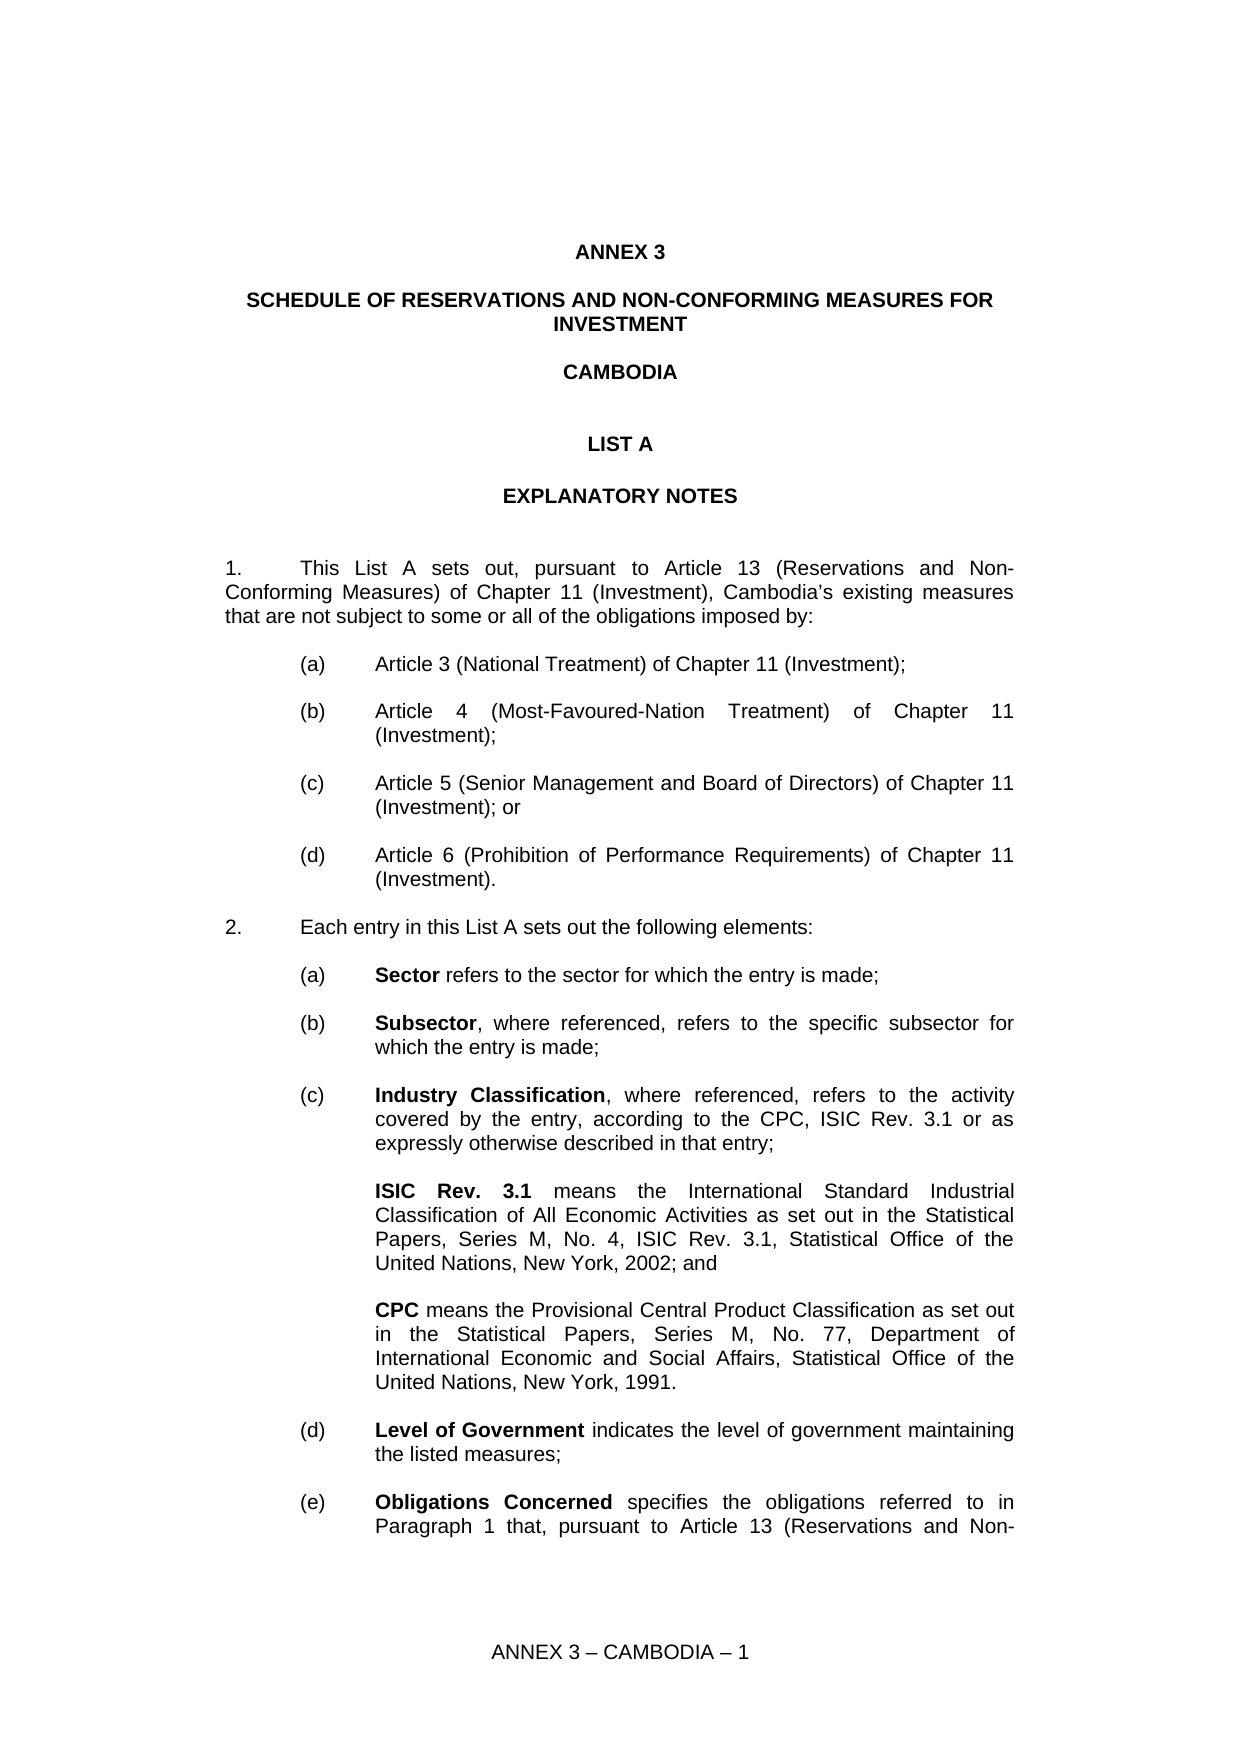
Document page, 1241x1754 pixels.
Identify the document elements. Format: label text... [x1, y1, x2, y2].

subtitle LIST A [225, 432, 1015, 456]
subtitle EXPLANATORY NOTES [225, 484, 1015, 508]
text SCHEDULE OF RESERVATIONS AND NON-CONFORMING MEASURES FOR INVESTMENT [225, 288, 1015, 336]
list Article 6 (Prohibition of Performance Requirements) of Chapter 11 (Investment). [300, 843, 1015, 891]
list CPC means the Provisional Central Product Classification as set out in the Statistical Papers, Series M, No. 77, Department of International Economic and Social Affairs, Statistical Office of the United Nations, New York, 1991. [375, 1274, 1015, 1394]
list Article 3 (National Treatment) of Chapter 11 (Investment); [300, 651, 1015, 675]
list Article 5 (Senior Management and Board of Directors) of Chapter 11 (Investment); or [300, 771, 1015, 819]
list Article 4 (Most-Favoured-Nation Treatment) of Chapter 11 (Investment); [300, 699, 1015, 747]
list ISIC Rev. 3.1 means the International Standard Industrial Classification of All Economic Activities as set out in the Statistical Papers, Series M, No. 4, ISIC Rev. 3.1, Statistical Office of the United Nations, New York, 2002; and [375, 1154, 1015, 1274]
list Level of Government indicates the level of government maintaining the listed measures; [300, 1418, 1015, 1466]
text CAMBODIA [225, 360, 1015, 384]
list 1. This List A sets out, pursuant to Article 13 (Reservations and Non-Conforming Measures) of Chapter 11 (Investment), Cambodia’s existing measures that are not subject to some or all of the obligations imposed by: [225, 556, 1015, 627]
text ANNEX 3 [225, 240, 1015, 264]
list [300, 1490, 1015, 1538]
list 2. Each entry in this List A sets out the following elements: [225, 915, 1015, 939]
list Industry Classification, where referenced, refers to the activity covered by the entry, according to the CPC, ISIC Rev. 3.1 or as expressly otherwise described in that entry; [300, 1083, 1015, 1154]
list Sector refers to the sector for which the entry is made; [300, 963, 1015, 987]
list Subsector, where referenced, refers to the specific subsector for which the entry is made; [300, 1011, 1015, 1059]
